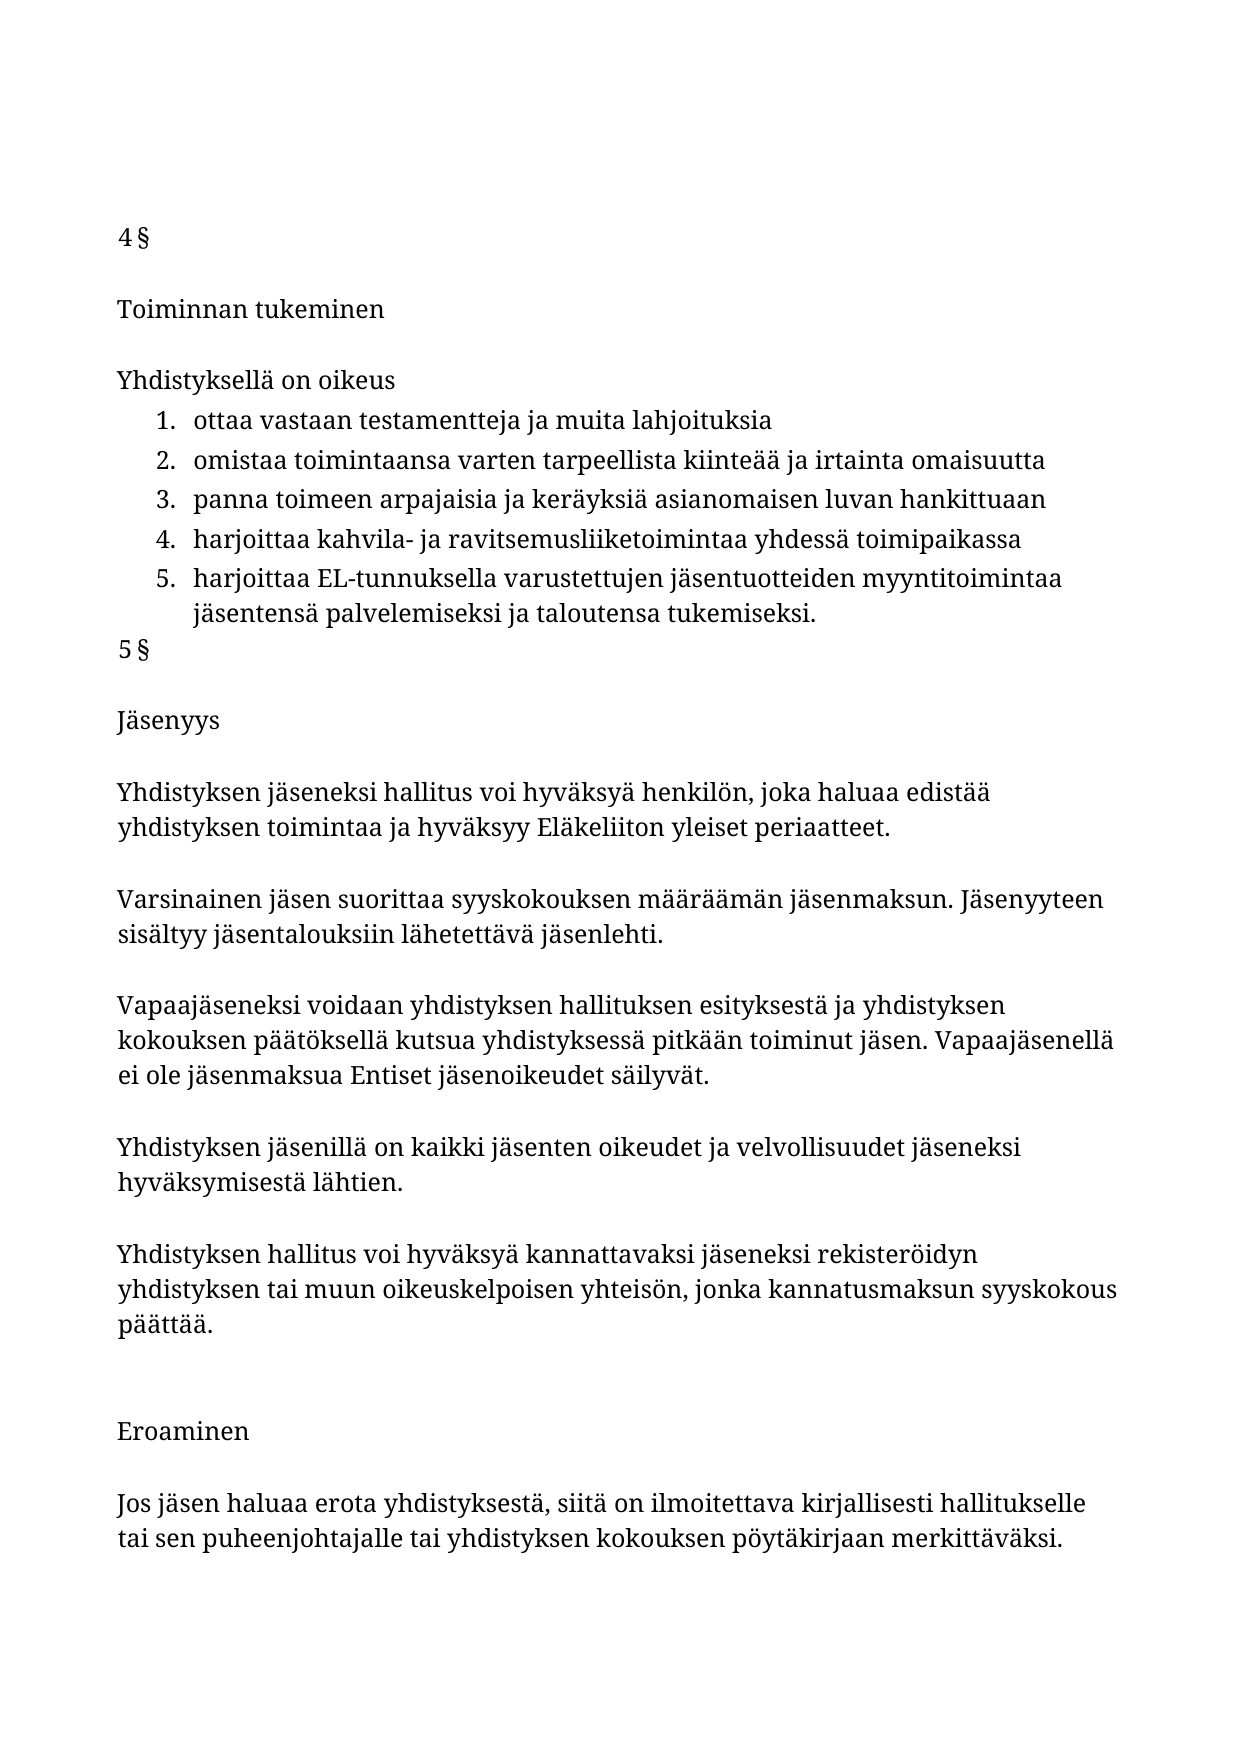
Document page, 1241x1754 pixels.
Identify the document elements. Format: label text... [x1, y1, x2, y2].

text Eroaminen [117, 1414, 1122, 1448]
text Varsinainen jäsen suorittaa syyskokouksen määräämän jäsenmaksun. Jäsenyyteen sisältyy jäsentalouksiin lähetettävä jäsenlehti. [117, 881, 1122, 950]
list omistaa toimintaansa varten tarpeellista kiinteää ja irtainta omaisuutta [156, 442, 1122, 476]
list harjoittaa EL-tunnuksella varustettujen jäsentuotteiden myyntitoimintaa jäsentensä palvelemiseksi ja taloutensa tukemiseksi. [156, 561, 1122, 630]
list harjoittaa kahvila- ja ravitsemusliiketoimintaa yhdessä toimipaikassa [156, 521, 1122, 555]
text Yhdistyksen jäsenillä on kaikki jäsenten oikeudet ja velvollisuudet jäseneksi hyväksymisestä lähtien. [117, 1129, 1122, 1199]
list panna toimeen arpajaisia ja keräyksiä asianomaisen luvan hankittuaan [156, 482, 1122, 516]
list § [118, 220, 1122, 254]
text Jäsenyys [117, 703, 1122, 737]
text Jos jäsen haluaa erota yhdistyksestä, siitä on ilmoitettava kirjallisesti hallitukselle tai sen puheenjohtajalle tai yhdistyksen kokouksen pöytäkirjaan merkittäväksi. [117, 1486, 1122, 1555]
text Vapaajäseneksi voidaan yhdistyksen hallituksen esityksestä ja yhdistyksen kokouksen päätöksellä kutsua yhdistyksessä pitkään toiminut jäsen. Vapaajäsenellä ei ole jäsenmaksua Entiset jäsenoikeudet säilyvät. [117, 988, 1122, 1092]
text Yhdistyksen jäseneksi hallitus voi hyväksyä henkilön, joka haluaa edistää yhdistyksen toimintaa ja hyväksyy Eläkeliiton yleiset periaatteet. [117, 774, 1122, 844]
list ottaa vastaan testamentteja ja muita lahjoituksia [156, 403, 1122, 437]
text Yhdistyksen hallitus voi hyväksyä kannattavaksi jäseneksi rekisteröidyn yhdistyksen tai muun oikeuskelpoisen yhteisön, jonka kannatusmaksun syyskokous päättää. [117, 1236, 1122, 1340]
text Toiminnan tukeminen [117, 291, 1122, 325]
list § [118, 631, 1122, 665]
text Yhdistyksellä on oikeus [117, 363, 1122, 397]
